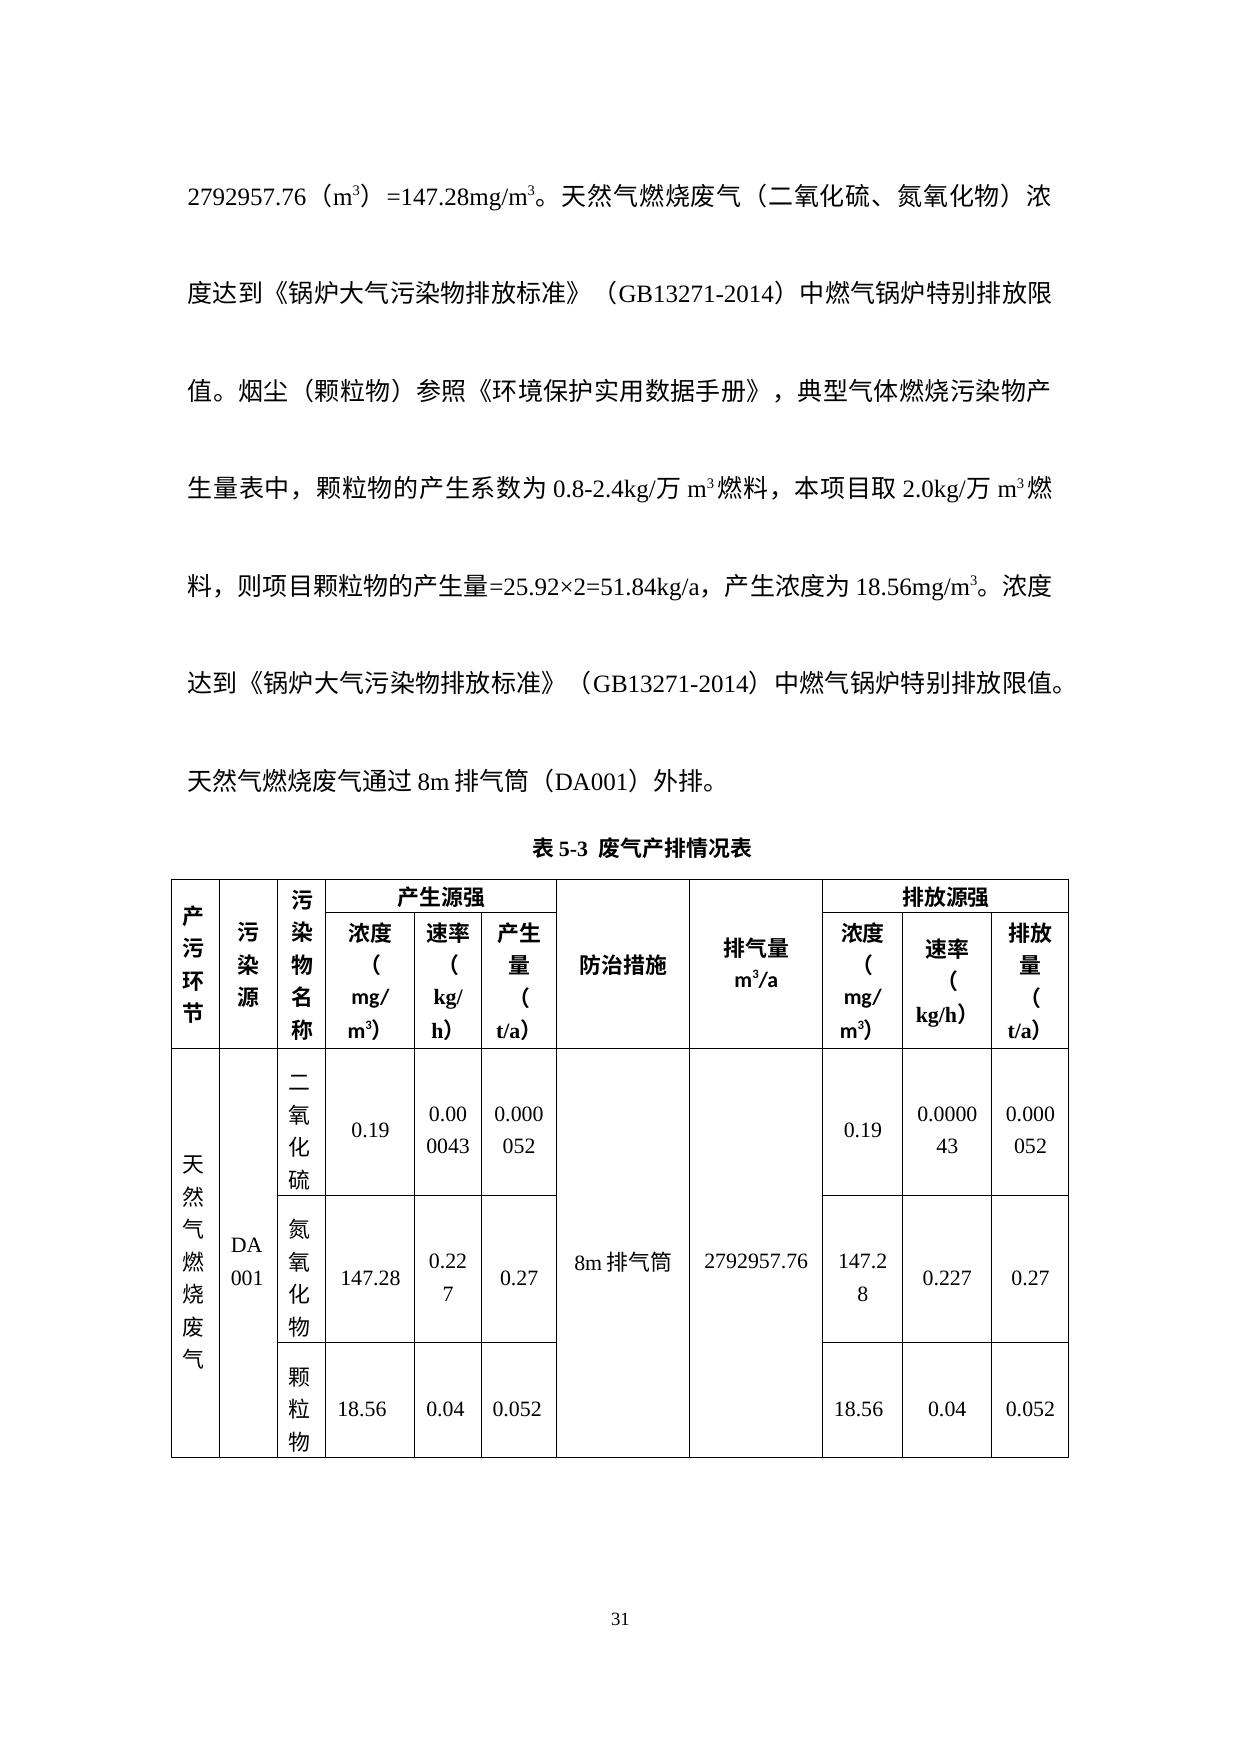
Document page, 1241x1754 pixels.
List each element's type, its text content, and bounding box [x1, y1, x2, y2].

table_cell 18.56 [326, 1343, 414, 1457]
table_cell 产生量（t/a） [482, 913, 556, 1047]
table_header 产污环节 [172, 880, 219, 1047]
table_cell 速率（kg/h） [903, 913, 991, 1047]
text 表5-3 废气产排情况表 [187, 830, 1053, 863]
table_header 产生源强 [326, 880, 556, 912]
table_cell 0.27 [482, 1196, 556, 1342]
table_cell 18.56 [823, 1343, 902, 1457]
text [187, 162, 1053, 812]
table_cell 0.04 [903, 1343, 991, 1457]
table_cell 0.27 [992, 1196, 1068, 1342]
table_cell 0.04 [415, 1343, 481, 1457]
table_cell 颗粒物 [278, 1343, 325, 1457]
table_cell DA001 [220, 1049, 277, 1457]
table_header 污染源 [220, 880, 277, 1047]
table_cell 147.28 [823, 1196, 902, 1342]
table_header 防治措施 [557, 880, 689, 1047]
table_cell 0.000052 [992, 1049, 1068, 1195]
table_cell 天然气燃烧废气 [172, 1049, 219, 1457]
table_header 排放源强 [823, 880, 1068, 912]
table_cell 浓度 （mg/m3） [823, 913, 902, 1047]
table_cell 速率（kg/h） [415, 913, 481, 1047]
table_cell 0.19 [823, 1049, 902, 1195]
table_cell 2792957.76 [690, 1049, 822, 1457]
table_cell 0.227 [903, 1196, 991, 1342]
table_cell 0.052 [992, 1343, 1068, 1457]
table_cell 147.28 [326, 1196, 414, 1342]
table_cell 0.227 [415, 1196, 481, 1342]
table_cell 0.19 [326, 1049, 414, 1195]
table_cell 8m排气筒 [557, 1049, 689, 1457]
table_cell 排放量（t/a） [992, 913, 1068, 1047]
table_cell 0.000043 [415, 1049, 481, 1195]
table_cell 0.052 [482, 1343, 556, 1457]
table_cell 0.000052 [482, 1049, 556, 1195]
table_cell 氮氧化物 [278, 1196, 325, 1342]
table_header 污染物名称 [278, 880, 325, 1047]
table_cell 0.000043 [903, 1049, 991, 1195]
table_cell 二氧化硫 [278, 1049, 325, 1195]
table_header 排气量 m3/a [690, 880, 822, 1047]
table_cell 浓度 （mg/m3） [326, 913, 414, 1047]
